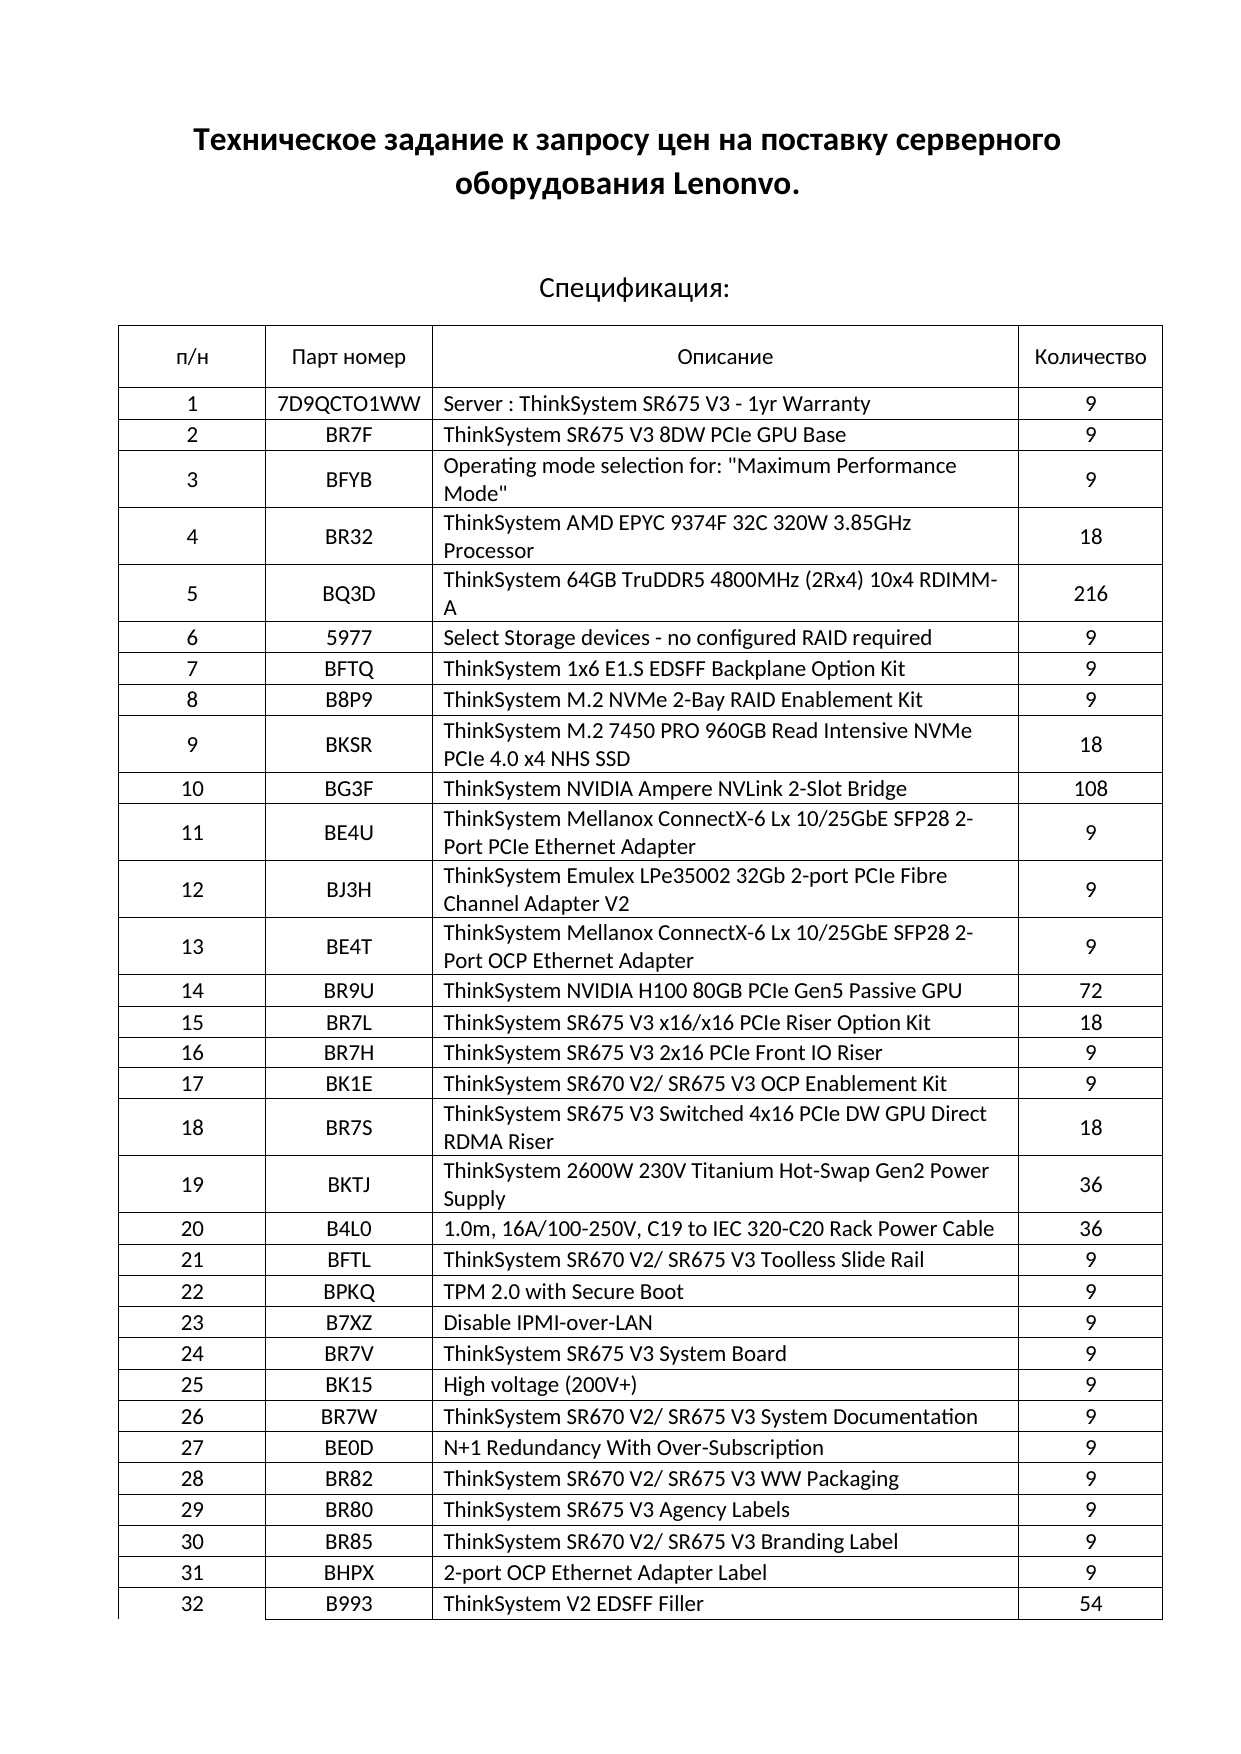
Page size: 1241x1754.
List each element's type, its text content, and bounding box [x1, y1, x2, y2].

table_cell 10 [119, 773, 265, 803]
table_cell 9 [1019, 1370, 1162, 1400]
table_cell 36 [1019, 1156, 1162, 1212]
table_cell 13 [119, 918, 265, 974]
table_cell Disable IPMI-over-LAN [433, 1307, 1018, 1337]
table_cell BE4U [266, 804, 432, 860]
table_cell 9 [1019, 1401, 1162, 1431]
table_cell 216 [1019, 565, 1162, 621]
table_cell BR7W [266, 1401, 432, 1431]
table_cell TPM 2.0 with Secure Boot [433, 1276, 1018, 1306]
table_cell BKSR [266, 716, 432, 772]
table_cell 31 [119, 1557, 265, 1587]
table_cell B993 [266, 1588, 432, 1618]
table_cell BR7H [266, 1038, 432, 1067]
table_cell 54 [1019, 1588, 1162, 1618]
table_cell 24 [119, 1338, 265, 1368]
table_cell ThinkSystem M.2 NVMe 2-Bay RAID Enablement Kit [433, 685, 1018, 715]
table_cell 4 [119, 508, 265, 564]
table_cell 11 [119, 804, 265, 860]
table_cell BJ3H [266, 861, 432, 917]
table_cell 9 [1019, 1038, 1162, 1067]
table_cell 9 [1019, 685, 1162, 715]
table_cell 25 [119, 1370, 265, 1400]
table_cell 9 [1019, 861, 1162, 917]
table_cell 29 [119, 1495, 265, 1525]
table_cell 15 [119, 1007, 265, 1037]
table_cell 5977 [266, 622, 432, 652]
table_header Описание [433, 326, 1018, 387]
table_cell 18 [1019, 508, 1162, 564]
text Техническое задание к запросу цен на поставку серверного оборудования Lenonvo. [103, 118, 1152, 203]
table_header Количество [1019, 326, 1162, 387]
table_cell 14 [119, 975, 265, 1006]
table_cell 9 [1019, 1432, 1162, 1462]
table_cell Select Storage devices - no configured RAID required [433, 622, 1018, 652]
table_cell 8 [119, 685, 265, 715]
table_cell 9 [1019, 1463, 1162, 1493]
table_cell ThinkSystem Mellanox ConnectX-6 Lx 10/25GbE SFP28 2-Port PCIe Ethernet Adapter [433, 804, 1018, 860]
table_cell BK1E [266, 1068, 432, 1098]
table_cell ThinkSystem Emulex LPe35002 32Gb 2-port PCIe Fibre Channel Adapter V2 [433, 861, 1018, 917]
table_cell BR82 [266, 1463, 432, 1493]
table_cell 27 [119, 1432, 265, 1462]
table_cell ThinkSystem AMD EPYC 9374F 32C 320W 3.85GHz Processor [433, 508, 1018, 564]
table_cell ThinkSystem SR670 V2/ SR675 V3 OCP Enablement Kit [433, 1068, 1018, 1098]
table_cell 2-port OCP Ethernet Adapter Label [433, 1557, 1018, 1587]
table_cell BHPX [266, 1557, 432, 1587]
table_cell 23 [119, 1307, 265, 1337]
table_cell BFTQ [266, 653, 432, 683]
table_cell 19 [119, 1156, 265, 1212]
table_cell ThinkSystem SR675 V3 Agency Labels [433, 1495, 1018, 1525]
table_cell 26 [119, 1401, 265, 1431]
table_cell ThinkSystem SR670 V2/ SR675 V3 Branding Label [433, 1526, 1018, 1556]
table_cell 22 [119, 1276, 265, 1306]
table_cell 2 [119, 420, 265, 450]
table_cell ThinkSystem 2600W 230V Titanium Hot-Swap Gen2 Power Supply [433, 1156, 1018, 1212]
table_cell 30 [119, 1526, 265, 1556]
table_cell BR9U [266, 975, 432, 1006]
table_cell BG3F [266, 773, 432, 803]
table_cell BR7V [266, 1338, 432, 1368]
table_cell 17 [119, 1068, 265, 1098]
table_cell 9 [1019, 1557, 1162, 1587]
table_cell 9 [119, 716, 265, 772]
table_cell 9 [1019, 388, 1162, 418]
table_cell 18 [1019, 1007, 1162, 1037]
table_cell 9 [1019, 653, 1162, 683]
table_cell BR80 [266, 1495, 432, 1525]
table_cell ThinkSystem SR675 V3 x16/x16 PCIe Riser Option Kit [433, 1007, 1018, 1037]
table_cell ThinkSystem 1x6 E1.S EDSFF Backplane Option Kit [433, 653, 1018, 683]
table_cell 72 [1019, 975, 1162, 1006]
table_cell ThinkSystem 64GB TruDDR5 4800MHz (2Rx4) 10x4 RDIMM-A [433, 565, 1018, 621]
table_cell BE0D [266, 1432, 432, 1462]
table_cell ThinkSystem NVIDIA H100 80GB PCIe Gen5 Passive GPU [433, 975, 1018, 1006]
table_cell ThinkSystem V2 EDSFF Filler [433, 1588, 1018, 1618]
table_cell 9 [1019, 1276, 1162, 1306]
table_cell 18 [119, 1099, 265, 1155]
table_cell BR7F [266, 420, 432, 450]
table_cell 6 [119, 622, 265, 652]
table_cell 20 [119, 1213, 265, 1243]
table_header Парт номер [266, 326, 432, 387]
table_cell BR7S [266, 1099, 432, 1155]
table_cell 18 [1019, 716, 1162, 772]
table_header п/н [119, 326, 265, 387]
text Спецификация: [118, 269, 1152, 305]
table_cell BFTL [266, 1245, 432, 1275]
table_cell BKTJ [266, 1156, 432, 1212]
table_cell 21 [119, 1245, 265, 1275]
table_cell 28 [119, 1463, 265, 1493]
table_cell Server : ThinkSystem SR675 V3 - 1yr Warranty [433, 388, 1018, 418]
table_cell B7XZ [266, 1307, 432, 1337]
table_cell B4L0 [266, 1213, 432, 1243]
table_cell 9 [1019, 420, 1162, 450]
table_cell BR7L [266, 1007, 432, 1037]
table_cell ThinkSystem Mellanox ConnectX-6 Lx 10/25GbE SFP28 2-Port OCP Ethernet Adapter [433, 918, 1018, 974]
table_cell 9 [1019, 1245, 1162, 1275]
table_cell BE4T [266, 918, 432, 974]
table_cell B8P9 [266, 685, 432, 715]
table_cell BK15 [266, 1370, 432, 1400]
table_cell 12 [119, 861, 265, 917]
table_cell BQ3D [266, 565, 432, 621]
table_cell BR32 [266, 508, 432, 564]
table_cell 1.0m, 16A/100-250V, C19 to IEC 320-C20 Rack Power Cable [433, 1213, 1018, 1243]
table_cell 9 [1019, 1526, 1162, 1556]
table_cell 18 [1019, 1099, 1162, 1155]
table_cell 32 [119, 1588, 265, 1618]
table_cell 9 [1019, 1495, 1162, 1525]
table_cell 108 [1019, 773, 1162, 803]
table_cell ThinkSystem SR675 V3 Switched 4x16 PCIe DW GPU Direct RDMA Riser [433, 1099, 1018, 1155]
table_cell 16 [119, 1038, 265, 1067]
table_cell 9 [1019, 622, 1162, 652]
table_cell ThinkSystem NVIDIA Ampere NVLink 2-Slot Bridge [433, 773, 1018, 803]
table_cell BPKQ [266, 1276, 432, 1306]
table_cell ThinkSystem SR670 V2/ SR675 V3 Toolless Slide Rail [433, 1245, 1018, 1275]
table_cell ThinkSystem SR670 V2/ SR675 V3 System Documentation [433, 1401, 1018, 1431]
table_cell Operating mode selection for: "Maximum Performance Mode" [433, 451, 1018, 507]
table_cell 7D9QCTO1WW [266, 388, 432, 418]
table_cell 5 [119, 565, 265, 621]
table_cell 9 [1019, 1338, 1162, 1368]
table_cell BR85 [266, 1526, 432, 1556]
table_cell ThinkSystem SR675 V3 8DW PCIe GPU Base [433, 420, 1018, 450]
table_cell 9 [1019, 451, 1162, 507]
table_cell N+1 Redundancy With Over-Subscription [433, 1432, 1018, 1462]
table_cell 9 [1019, 1307, 1162, 1337]
table_cell ThinkSystem SR675 V3 System Board [433, 1338, 1018, 1368]
table_cell BFYB [266, 451, 432, 507]
table_cell High voltage (200V+) [433, 1370, 1018, 1400]
table_cell ThinkSystem M.2 7450 PRO 960GB Read Intensive NVMe PCIe 4.0 x4 NHS SSD [433, 716, 1018, 772]
table_cell ThinkSystem SR670 V2/ SR675 V3 WW Packaging [433, 1463, 1018, 1493]
table_cell 1 [119, 388, 265, 418]
table_cell ThinkSystem SR675 V3 2x16 PCIe Front IO Riser [433, 1038, 1018, 1067]
table_cell 7 [119, 653, 265, 683]
table_cell 9 [1019, 1068, 1162, 1098]
table_cell 3 [119, 451, 265, 507]
table_cell 36 [1019, 1213, 1162, 1243]
table_cell 9 [1019, 804, 1162, 860]
table_cell 9 [1019, 918, 1162, 974]
